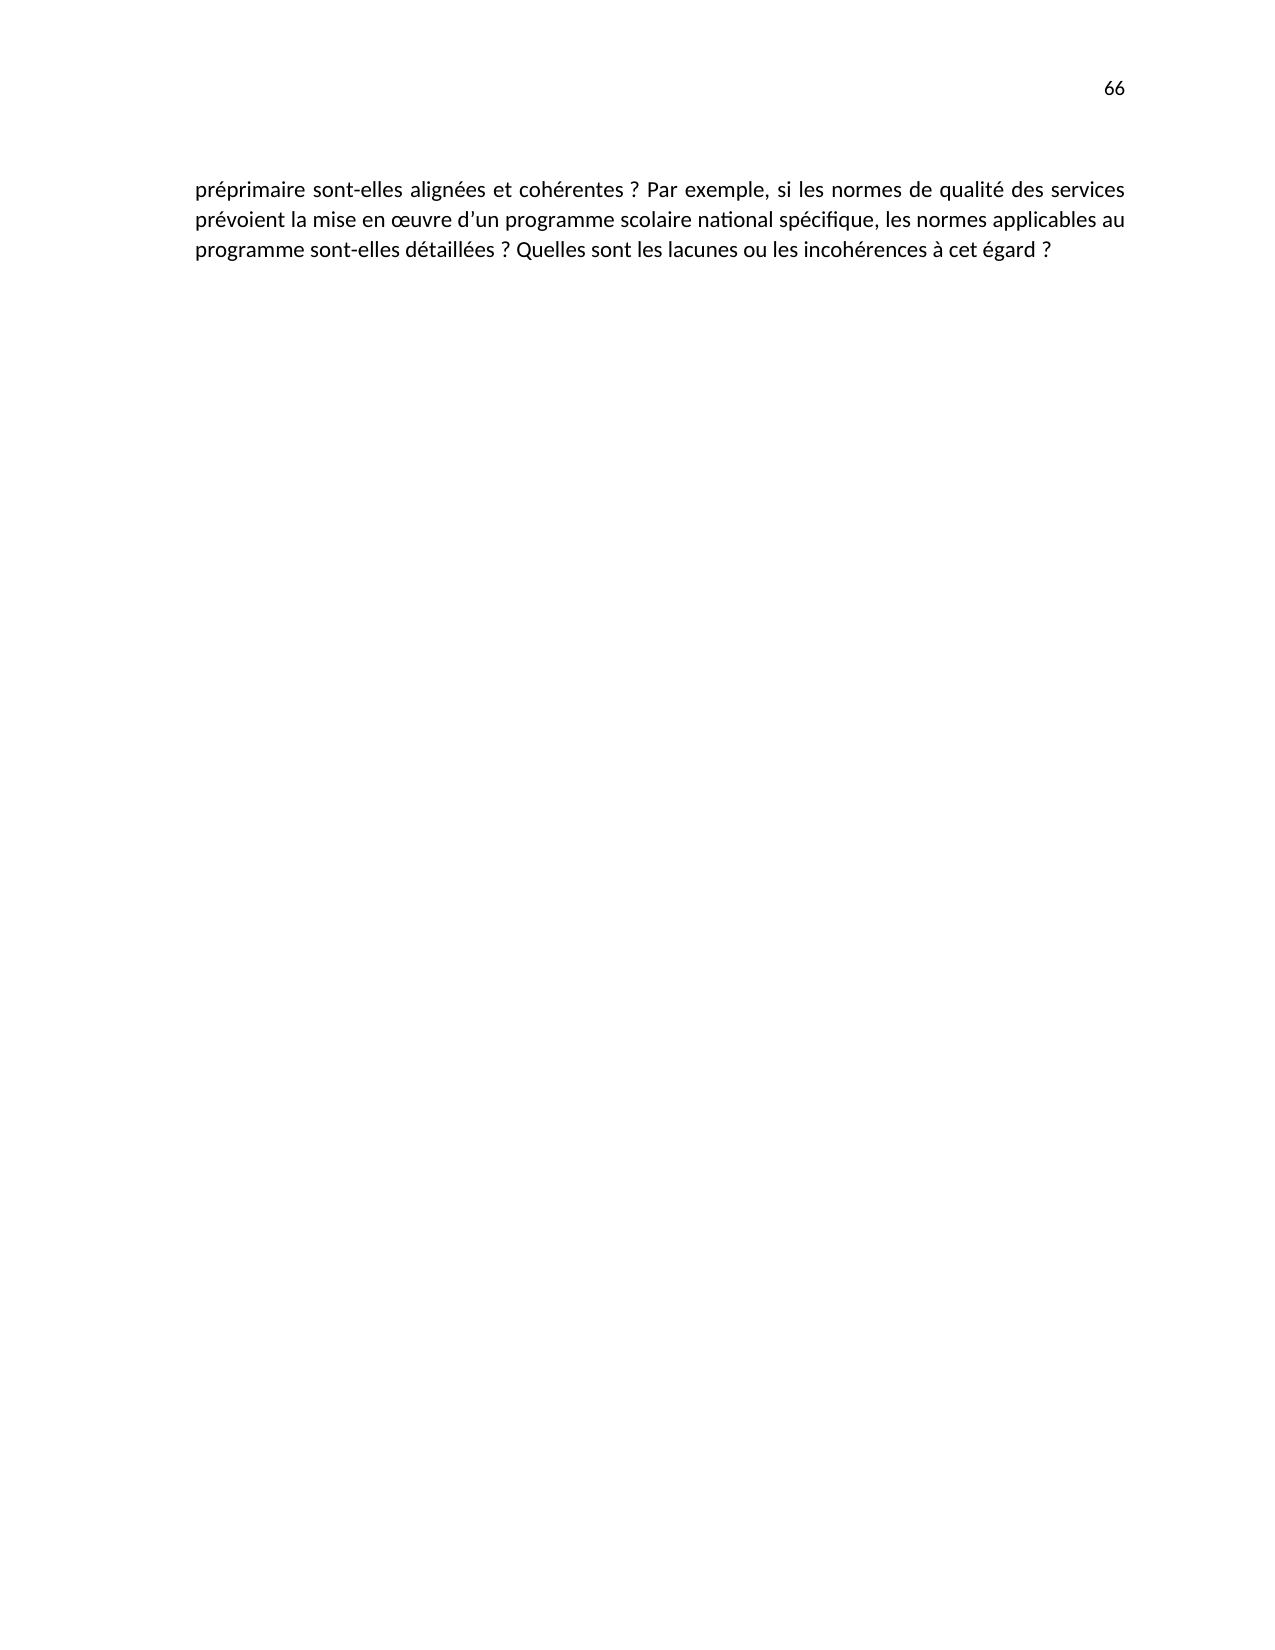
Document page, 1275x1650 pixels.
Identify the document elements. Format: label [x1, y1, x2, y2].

text [150, 175, 1125, 264]
